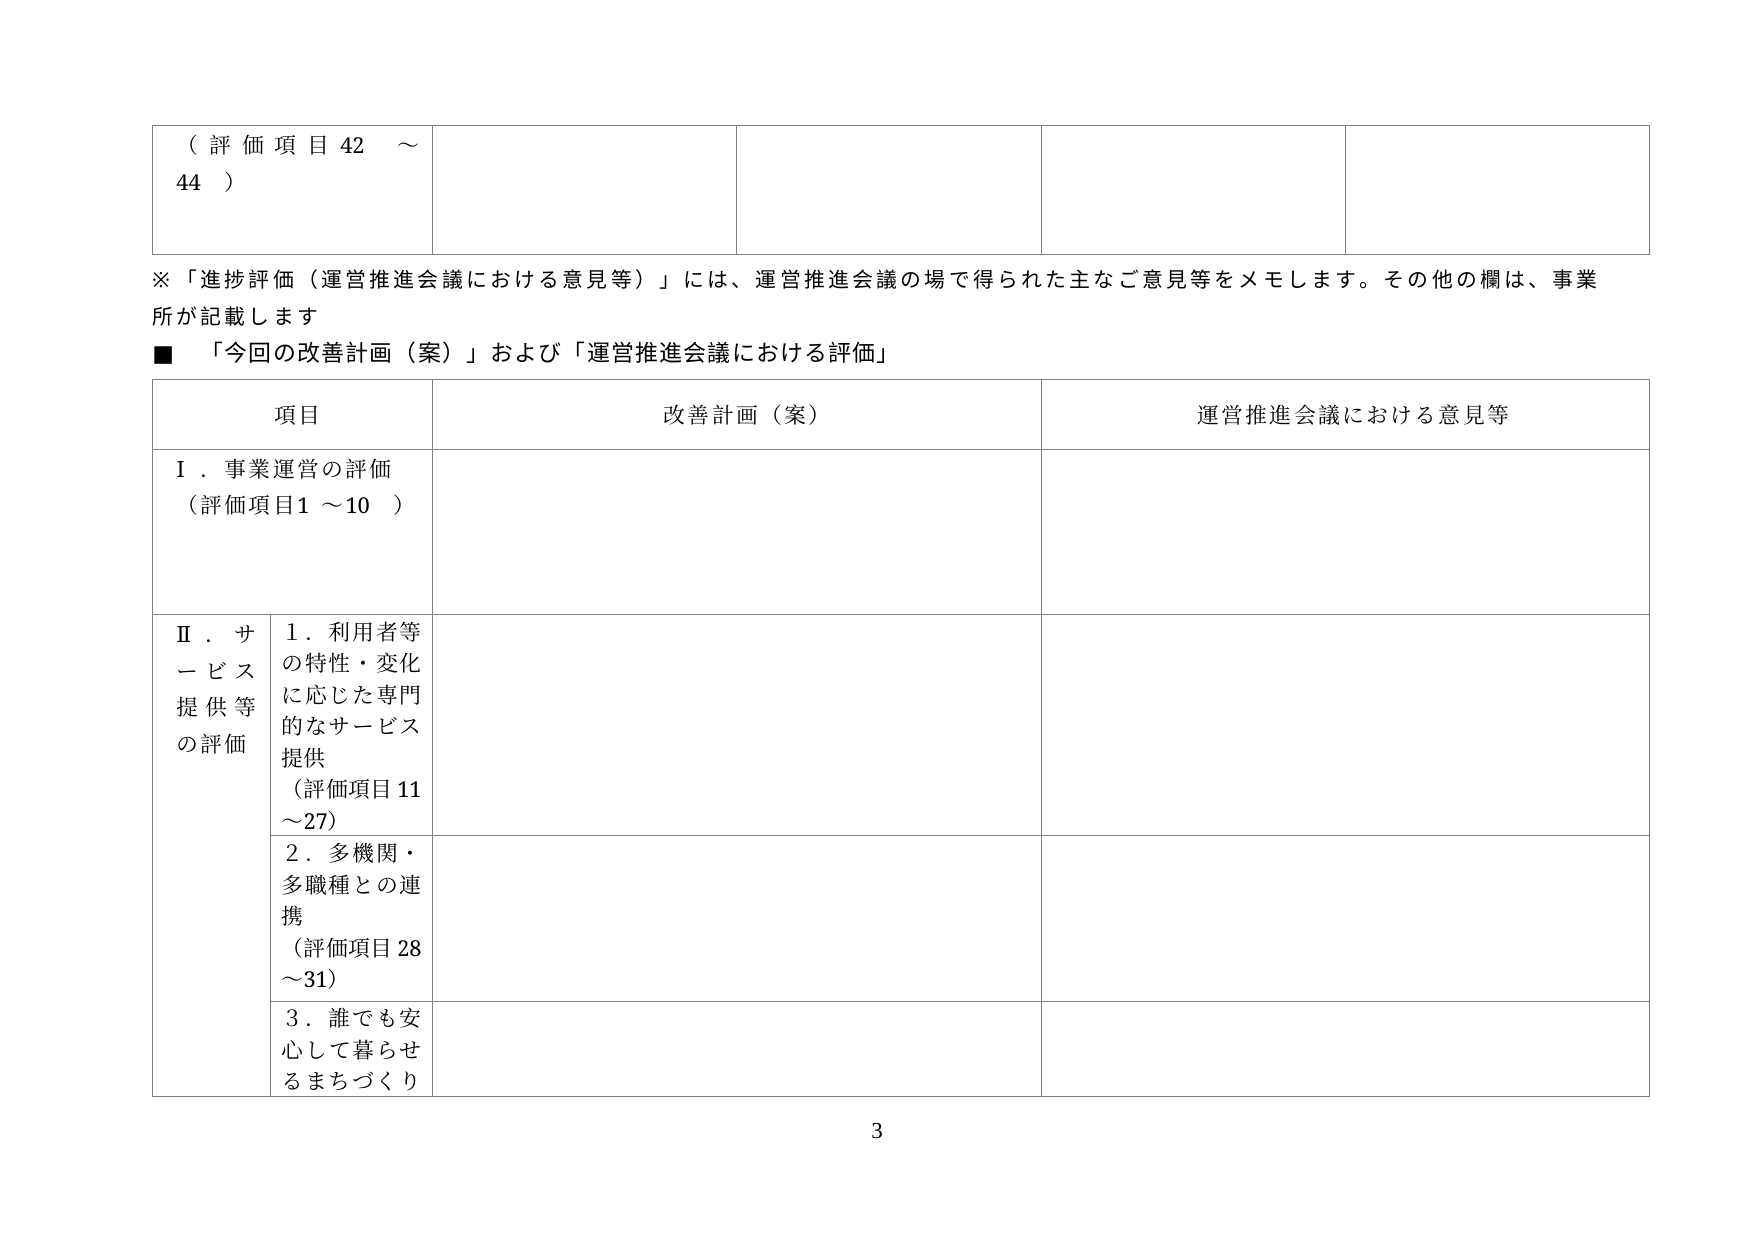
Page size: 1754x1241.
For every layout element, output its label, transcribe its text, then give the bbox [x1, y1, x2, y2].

table_header 改善計画（案） [433, 380, 1041, 449]
table_cell [433, 450, 1041, 614]
table_cell [433, 615, 1041, 835]
table_cell [433, 126, 736, 254]
text ■ 「今回の改善計画（案）」および「運営推進会議における評価」 [152, 333, 1602, 370]
table_cell １．利用者等の特性・変化に応じた専門的なサービス提供 （評価項目11～27） [271, 615, 432, 835]
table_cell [271, 1002, 432, 1096]
table_cell Ⅲ．結果評価 （評価項目42～44） [153, 126, 432, 254]
table_cell [737, 126, 1041, 254]
table_cell [433, 836, 1041, 1001]
table_cell [433, 1002, 1041, 1096]
table_cell Ⅱ．サービス提供等の評価 [153, 615, 270, 1096]
table_cell [1042, 450, 1649, 614]
table_cell [1042, 126, 1345, 254]
table_header 項目 [153, 380, 432, 449]
table_cell [1346, 126, 1649, 254]
text ※「進捗評価（運営推進会議における意見等）」には、運営推進会議の場で得られた主なご意見等をメモします。その他の欄は、事業所が記載します [152, 260, 1602, 333]
table_cell ２．多機関・多職種との連携 （評価項目28～31） [271, 836, 432, 1001]
table_cell [1042, 1002, 1649, 1096]
table_cell [1042, 836, 1649, 1001]
table_header 運営推進会議における意見等 [1042, 380, 1649, 449]
table_cell Ⅰ．事業運営の評価 （評価項目1～10） [153, 450, 432, 614]
table_cell [1042, 615, 1649, 835]
